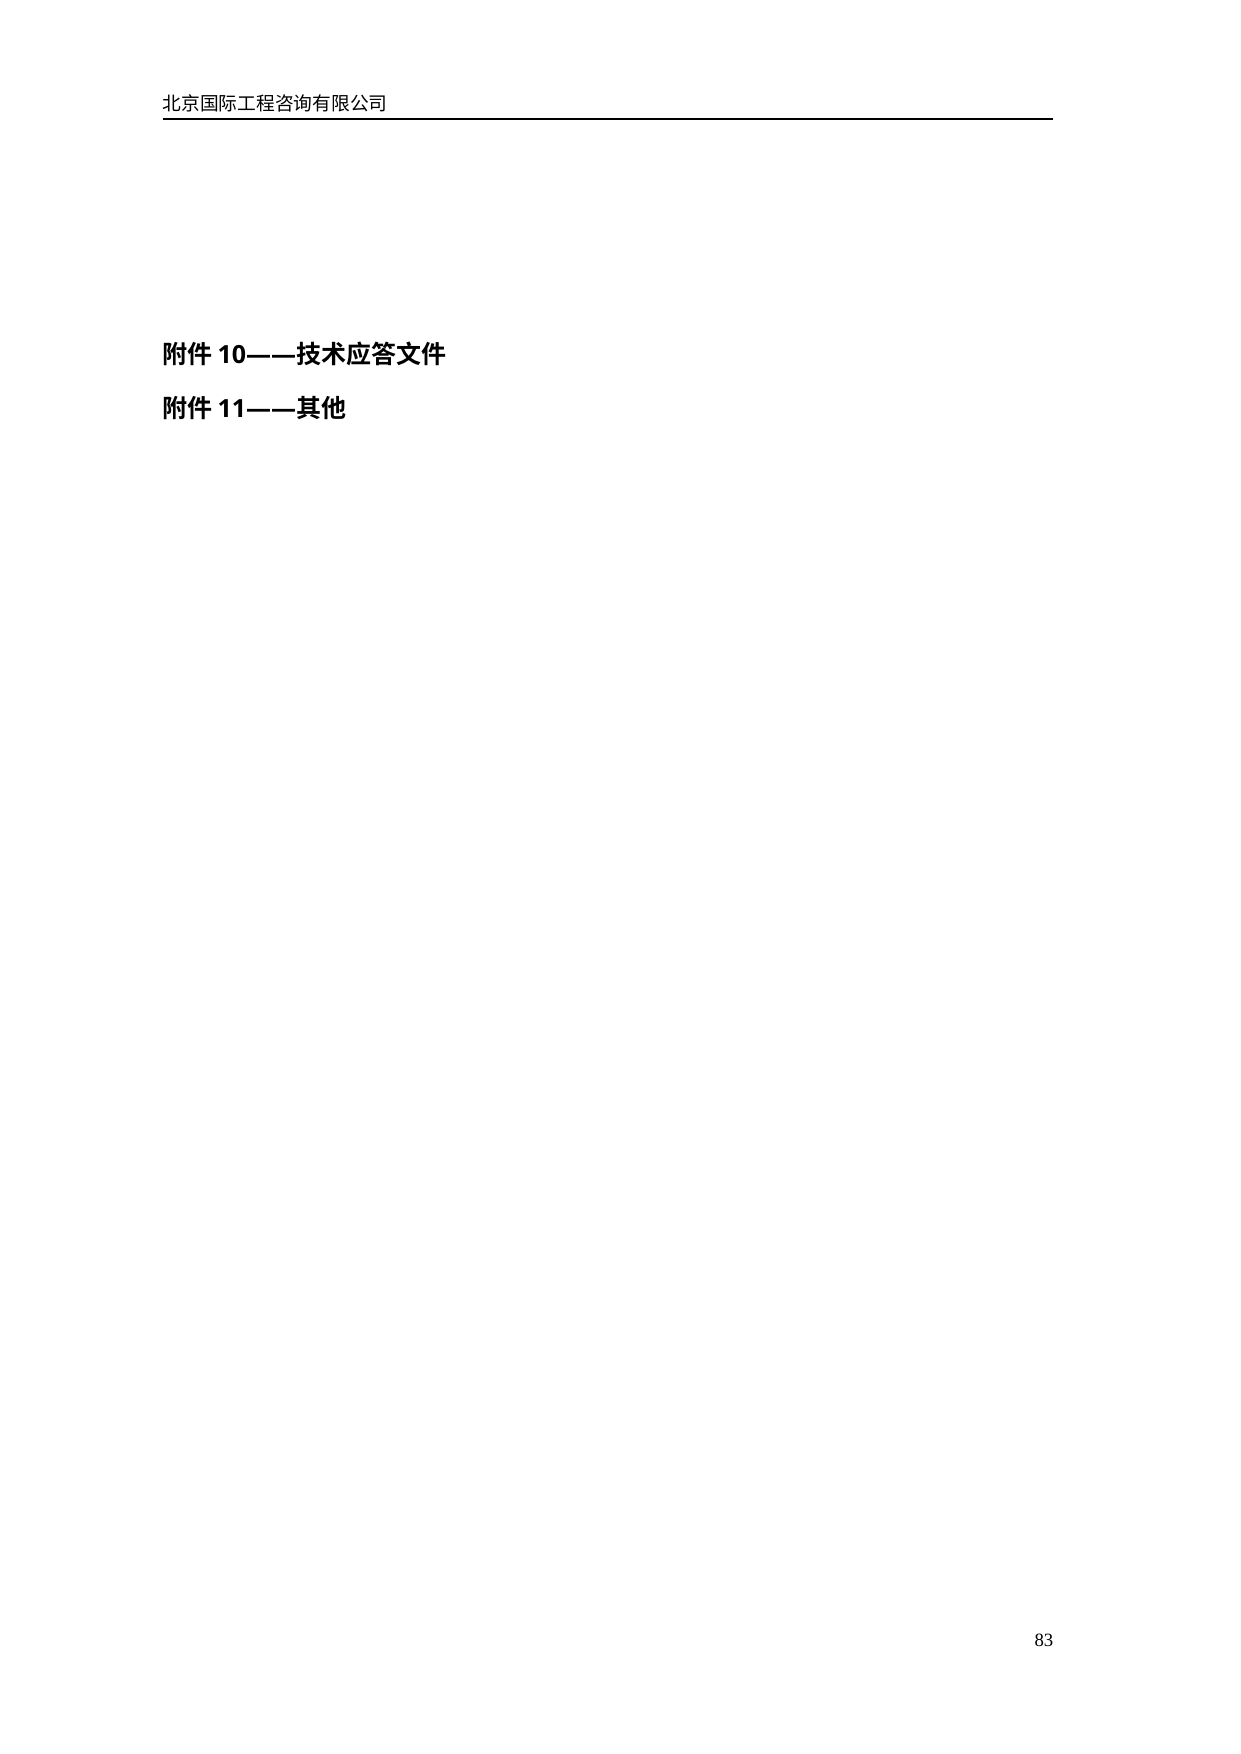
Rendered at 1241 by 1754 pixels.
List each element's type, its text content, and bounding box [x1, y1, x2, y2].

text 附件10——技术应答文件 [162, 334, 1053, 370]
text 附件11——其他 [162, 388, 1053, 425]
